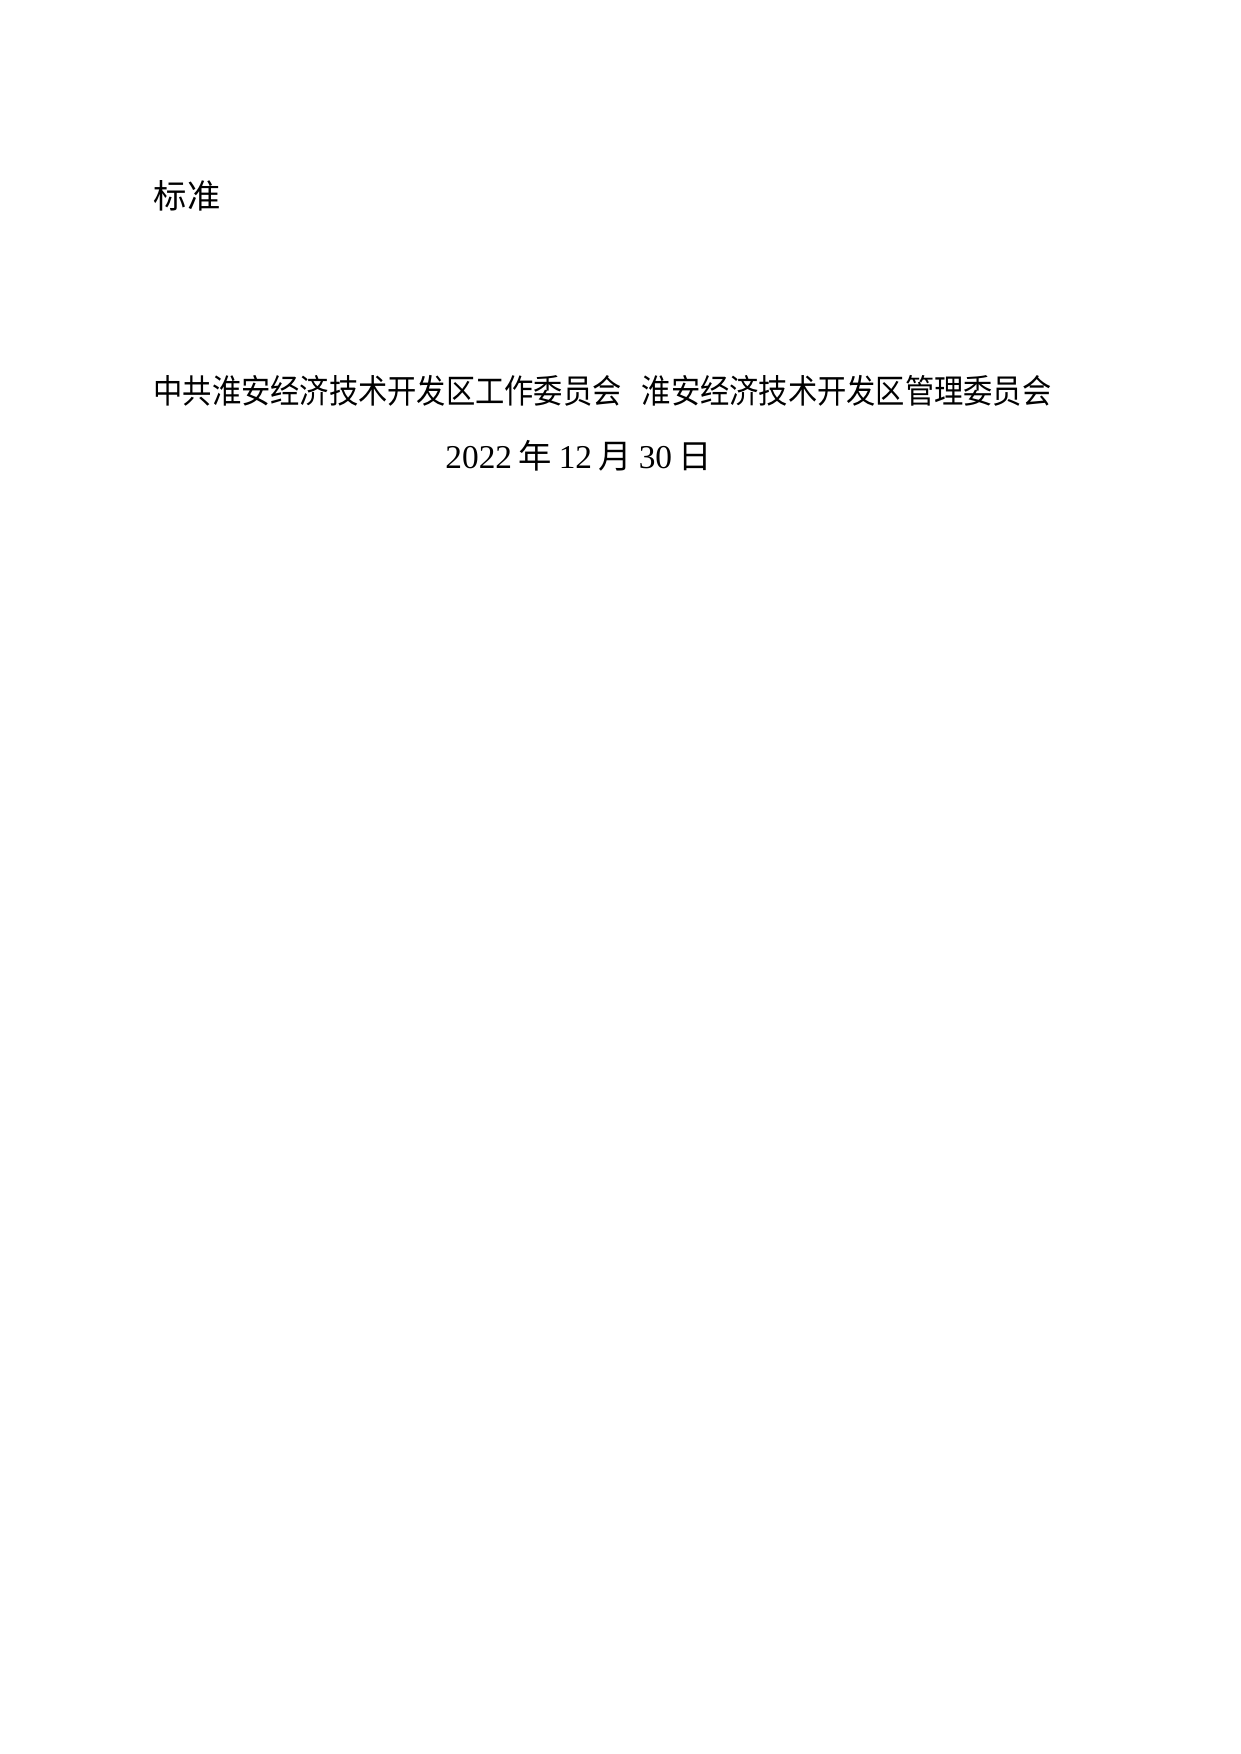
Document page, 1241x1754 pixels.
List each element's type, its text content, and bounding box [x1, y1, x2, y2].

text 中共淮安经济技术开发区工作委员会 淮安经济技术开发区管理委员会 [153, 357, 1087, 422]
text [153, 162, 1087, 227]
text 2022年12月30日 [153, 422, 1087, 487]
